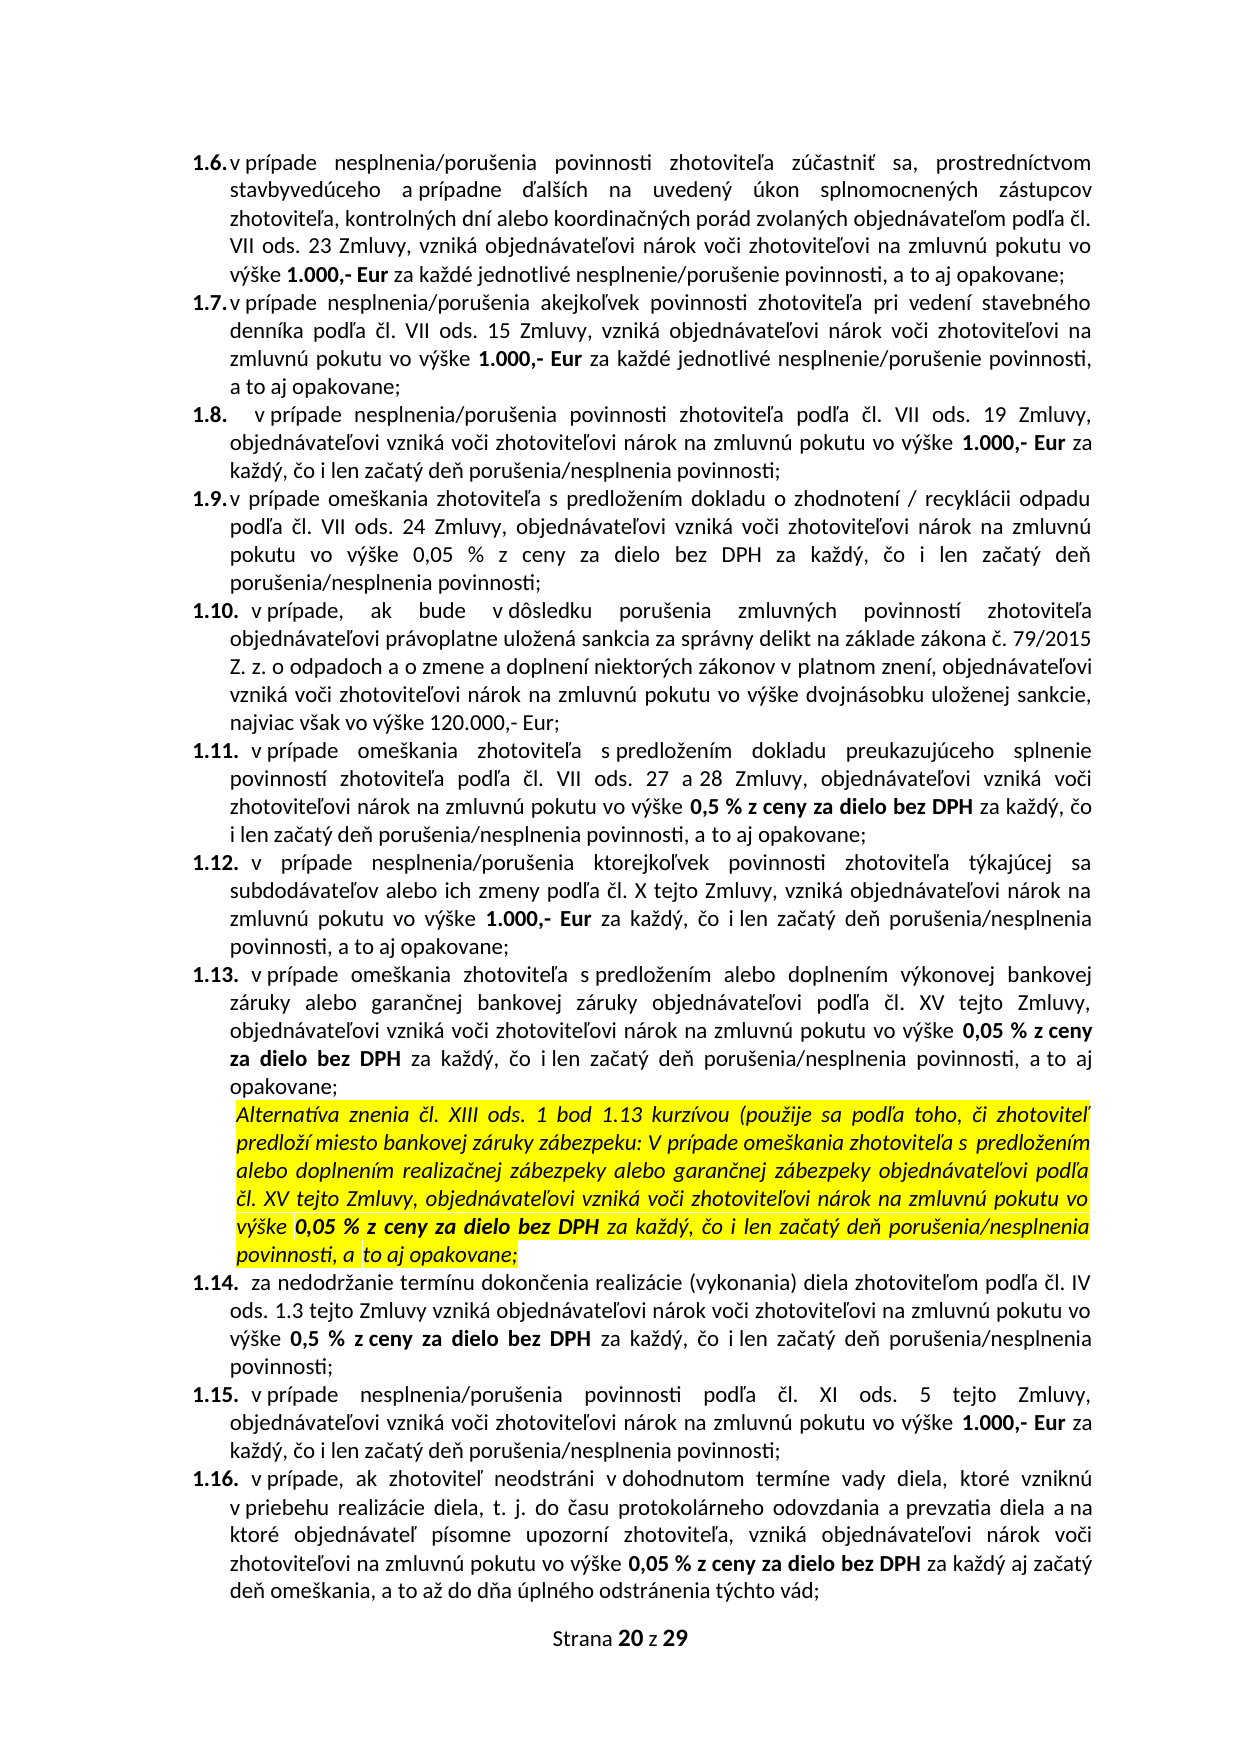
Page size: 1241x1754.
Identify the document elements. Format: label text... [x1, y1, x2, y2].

list v prípade nesplnenia/porušenia povinnosti zhotoviteľa podľa čl. VII ods. 19 Zmluvy, objednávateľovi vzniká voči zhotoviteľovi nárok na zmluvnú pokutu vo výške 1.000,- Eur za každý, čo i len začatý deň porušenia/nesplnenia povinnosti; [192, 400, 1093, 484]
list v prípade omeškania zhotoviteľa s predložením dokladu o zhodnotení / recyklácii odpadu podľa čl. VII ods. 24 Zmluvy, objednávateľovi vzniká voči zhotoviteľovi nárok na zmluvnú pokutu vo výške 0,05 % z ceny za dielo bez DPH za každý, čo i len začatý deň porušenia/nesplnenia povinnosti; [192, 484, 1093, 596]
list Alternatíva znenia čl. XIII ods. 1 bod 1.13 kurzívou (použije sa podľa toho, či zhotoviteľ predloží miesto bankovej záruky zábezpeku: V prípade omeškania zhotoviteľa s predložením alebo doplnením realizačnej zábezpeky alebo garančnej zábezpeky objednávateľovi podľa čl. XV tejto Zmluvy, objednávateľovi vzniká voči zhotoviteľovi nárok na zmluvnú pokutu vo výške 0,05 % z ceny za dielo bez DPH za každý, čo i len začatý deň porušenia/nesplnenia povinnosti, a to aj opakovane; [236, 1100, 1093, 1268]
list v prípade omeškania zhotoviteľa s predložením alebo doplnením výkonovej bankovej záruky alebo garančnej bankovej záruky objednávateľovi podľa čl. XV tejto Zmluvy, objednávateľovi vzniká voči zhotoviteľovi nárok na zmluvnú pokutu vo výške 0,05 % z ceny za dielo bez DPH za každý, čo i len začatý deň porušenia/nesplnenia povinnosti, a to aj opakovane; [192, 960, 1093, 1100]
list za nedodržanie termínu dokončenia realizácie (vykonania) diela zhotoviteľom podľa čl. IV ods. 1.3 tejto Zmluvy vzniká objednávateľovi nárok voči zhotoviteľovi na zmluvnú pokutu vo výške 0,5 % z ceny za dielo bez DPH za každý, čo i len začatý deň porušenia/nesplnenia povinnosti; [192, 1268, 1093, 1381]
list v prípade nesplnenia/porušenia povinnosti podľa čl. XI ods. 5 tejto Zmluvy, objednávateľovi vzniká voči zhotoviteľovi nárok na zmluvnú pokutu vo výške 1.000,- Eur za každý, čo i len začatý deň porušenia/nesplnenia povinnosti; [192, 1381, 1093, 1464]
list v prípade nesplnenia/porušenia ktorejkoľvek povinnosti zhotoviteľa týkajúcej sa subdodávateľov alebo ich zmeny podľa čl. X tejto Zmluvy, vzniká objednávateľovi nárok na zmluvnú pokutu vo výške 1.000,- Eur za každý, čo i len začatý deň porušenia/nesplnenia povinnosti, a to aj opakovane; [192, 848, 1093, 960]
list v prípade nesplnenia/porušenia akejkoľvek povinnosti zhotoviteľa pri vedení stavebného denníka podľa čl. VII ods. 15 Zmluvy, vzniká objednávateľovi nárok voči zhotoviteľovi na zmluvnú pokutu vo výške 1.000,- Eur za každé jednotlivé nesplnenie/porušenie povinnosti, a to aj opakovane; [192, 288, 1093, 400]
list v prípade omeškania zhotoviteľa s predložením dokladu preukazujúceho splnenie povinností zhotoviteľa podľa čl. VII ods. 27 a 28 Zmluvy, objednávateľovi vzniká voči zhotoviteľovi nárok na zmluvnú pokutu vo výške 0,5 % z ceny za dielo bez DPH za každý, čo i len začatý deň porušenia/nesplnenia povinnosti, a to aj opakovane; [192, 736, 1093, 848]
list v prípade, ak zhotoviteľ neodstráni v dohodnutom termíne vady diela, ktoré vzniknú v priebehu realizácie diela, t. j. do času protokolárneho odovzdania a prevzatia diela a na ktoré objednávateľ písomne upozorní zhotoviteľa, vzniká objednávateľovi nárok voči zhotoviteľovi na zmluvnú pokutu vo výške 0,05 % z ceny za dielo bez DPH za každý aj začatý deň omeškania, a to až do dňa úplného odstránenia týchto vád; [192, 1464, 1093, 1605]
list v prípade nesplnenia/porušenia povinnosti zhotoviteľa zúčastniť sa, prostredníctvom stavbyvedúceho a prípadne ďalších na uvedený úkon splnomocnených zástupcov zhotoviteľa, kontrolných dní alebo koordinačných porád zvolaných objednávateľom podľa čl. VII ods. 23 Zmluvy, vzniká objednávateľovi nárok voči zhotoviteľovi na zmluvnú pokutu vo výške 1.000,- Eur za každé jednotlivé nesplnenie/porušenie povinnosti, a to aj opakovane; [192, 148, 1093, 288]
list v prípade, ak bude v dôsledku porušenia zmluvných povinností zhotoviteľa objednávateľovi právoplatne uložená sankcia za správny delikt na základe zákona č. 79/2015 Z. z. o odpadoch a o zmene a doplnení niektorých zákonov v platnom znení, objednávateľovi vzniká voči zhotoviteľovi nárok na zmluvnú pokutu vo výške dvojnásobku uloženej sankcie, najviac však vo výške 120.000,- Eur; [192, 596, 1093, 736]
